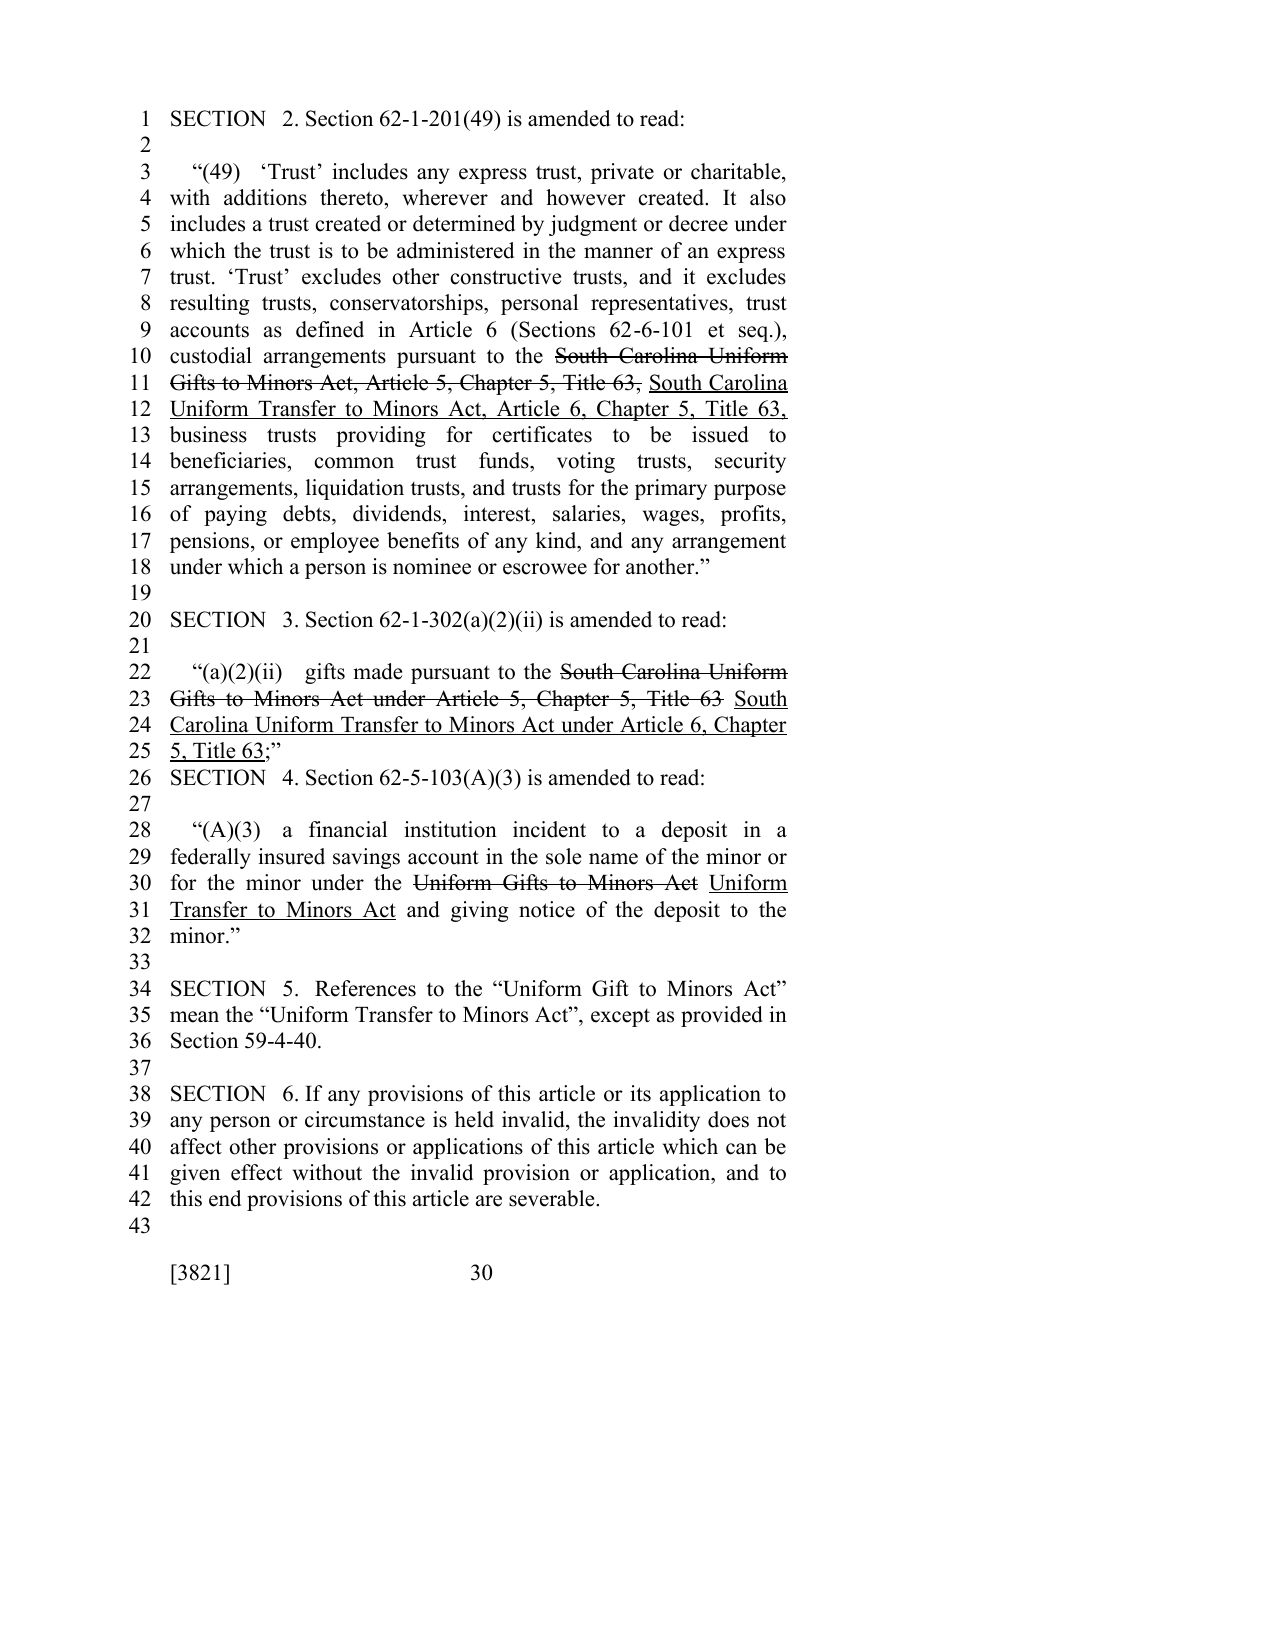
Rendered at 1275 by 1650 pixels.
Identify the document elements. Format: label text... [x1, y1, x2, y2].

text SECTION 5. References to the “Uniform Gift to Minors Act” mean the “Uniform Transfer to Minors Act”, except as provided in Section 59-4-40. [169, 975, 787, 1054]
text “(49) ‘Trust’ includes any express trust, private or charitable, with additions thereto, wherever and however created. It also includes a trust created or determined by judgment or decree under which the trust is to be administered in the manner of an express trust. ‘Trust’ excludes other constructive trusts, and it excludes resulting trusts, conservatorships, personal representatives, trust accounts as defined in Article 6 (Sections 62-6-101 et seq.), custodial arrangements pursuant to the South Carolina Uniform Gifts to Minors Act, Article 5, Chapter 5, Title 63, South Carolina Uniform Transfer to Minors Act, Article 6, Chapter 5, Title 63, business trusts providing for certificates to be issued to beneficiaries, common trust funds, voting trusts, security arrangements, liquidation trusts, and trusts for the primary purpose of paying debts, dividends, interest, salaries, wages, profits, pensions, or employee benefits of any kind, and any arrangement under which a person is nominee or escrowee for another.” [169, 419, 787, 579]
text “(a)(2)(ii) gifts made pursuant to the South Carolina Uniform Gifts to Minors Act under Article 5, Chapter 5, Title 63 South Carolina Uniform Transfer to Minors Act under Article 6, Chapter 5, Title 63;” [169, 735, 787, 764]
text SECTION 2. Section 62-1-201(49) is amended to read: [169, 105, 787, 131]
text “(49) ‘Trust’ includes any express trust, private or charitable, with additions thereto, wherever and however created. It also includes a trust created or determined by judgment or decree under which the trust is to be administered in the manner of an express trust. ‘Trust’ excludes other constructive trusts, and it excludes resulting trusts, conservatorships, personal representatives, trust accounts as defined in Article 6 (Sections 62-6-101 et seq.), custodial arrangements pursuant to the South Carolina Uniform Gifts to Minors Act, Article 5, Chapter 5, Title 63, South Carolina Uniform Transfer to Minors Act, Article 6, Chapter 5, Title 63, business trusts providing for certificates to be issued to beneficiaries, common trust funds, voting trusts, security arrangements, liquidation trusts, and trusts for the primary purpose of paying debts, dividends, interest, salaries, wages, profits, pensions, or employee benefits of any kind, and any arrangement under which a person is nominee or escrowee for another.” [169, 158, 787, 418]
text “(A)(3) a financial institution incident to a deposit in a federally insured savings account in the sole name of the minor or for the minor under the Uniform Gifts to Minors Act Uniform Transfer to Minors Act and giving notice of the deposit to the minor.” [169, 817, 787, 948]
text SECTION 4. Section 62-5-103(A)(3) is amended to read: [169, 764, 787, 790]
text “(a)(2)(ii) gifts made pursuant to the South Carolina Uniform Gifts to Minors Act under Article 5, Chapter 5, Title 63 South Carolina Uniform Transfer to Minors Act under Article 6, Chapter 5, Title 63;” [169, 658, 787, 734]
text SECTION 3. Section 62-1-302(a)(2)(ii) is amended to read: [169, 606, 787, 632]
text SECTION 6. If any provisions of this article or its application to any person or circumstance is held invalid, the invalidity does not affect other provisions or applications of this article which can be given effect without the invalid provision or application, and to this end provisions of this article are severable. [169, 1080, 787, 1212]
